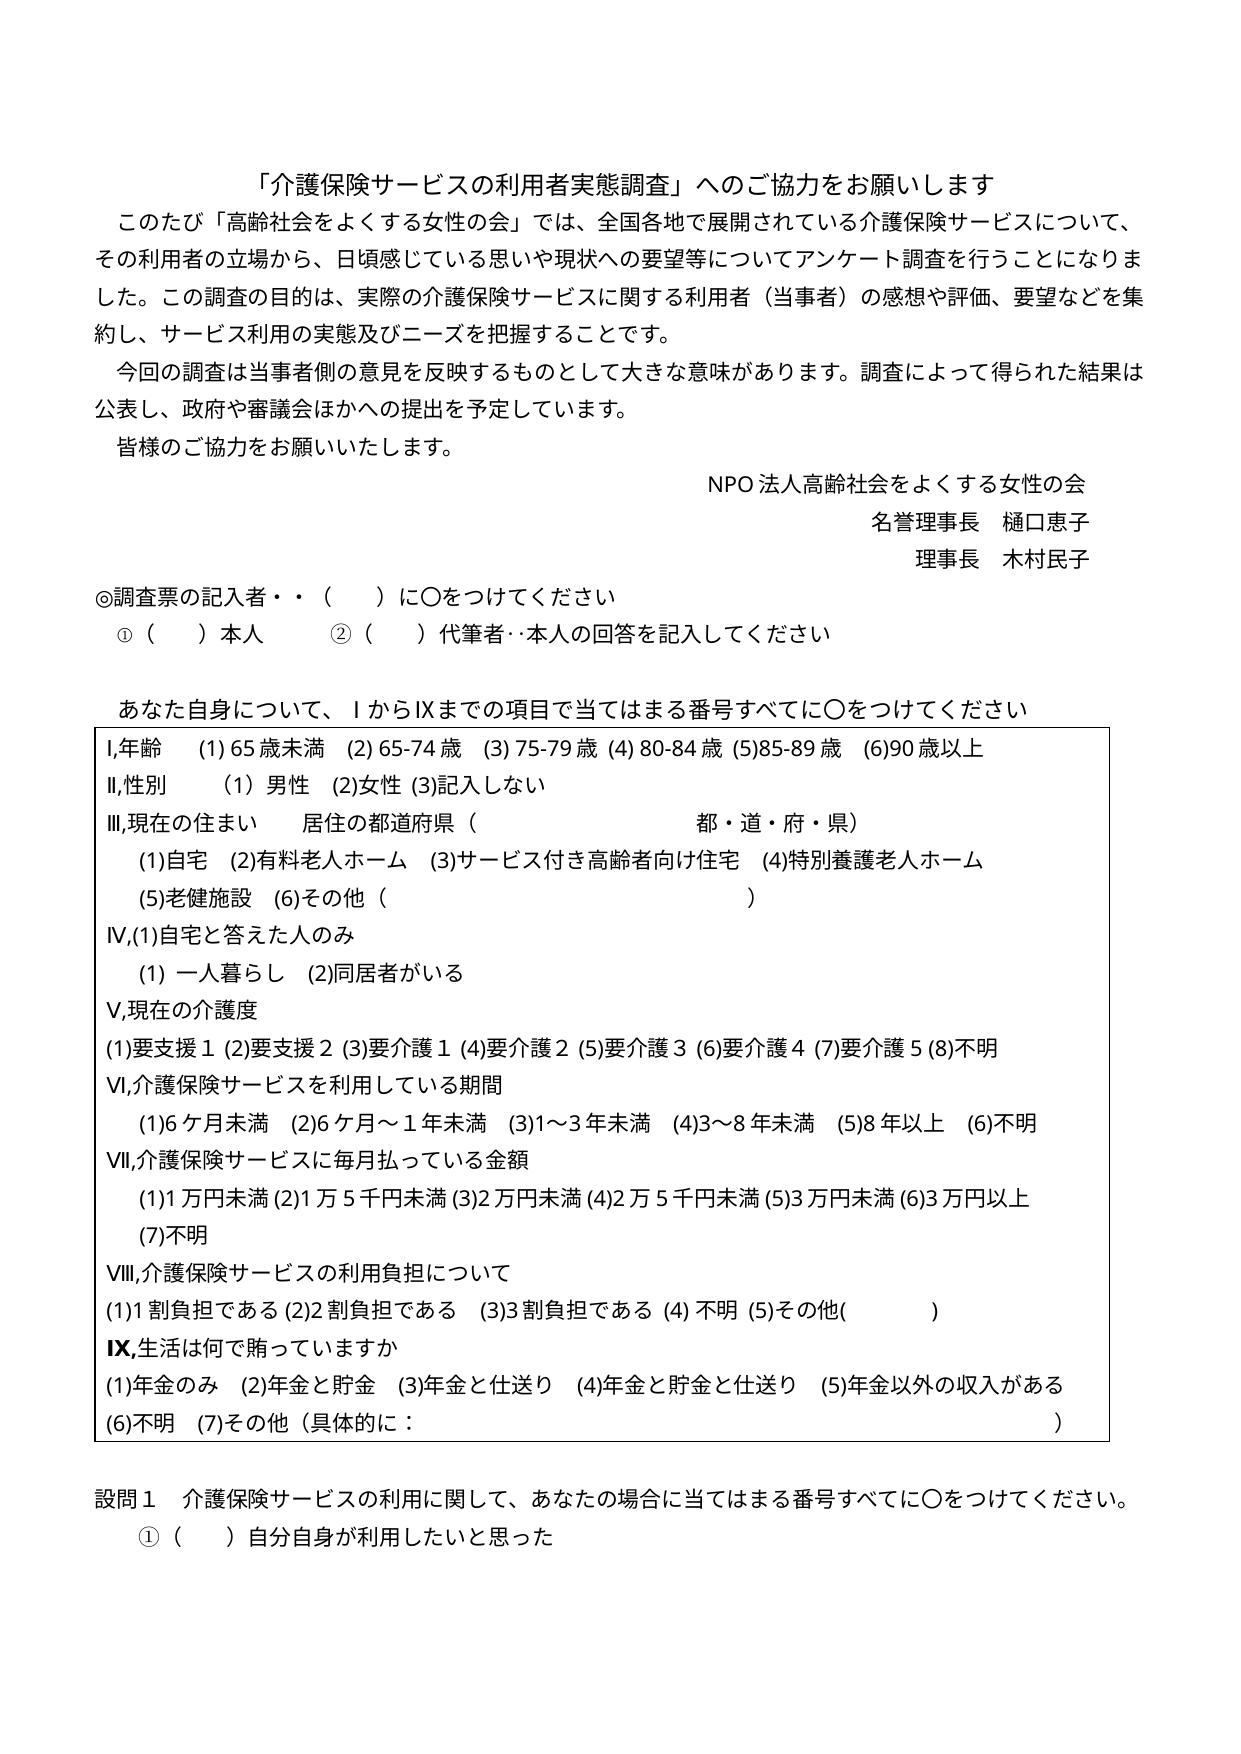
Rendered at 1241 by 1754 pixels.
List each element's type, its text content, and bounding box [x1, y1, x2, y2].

text NPO法人高齢社会をよくする女性の会 [94, 464, 1146, 502]
text このたび「高齢社会をよくする女性の会」では、全国各地で展開されている介護保険サービスについて、その利用者の立場から、日頃感じている思いや現状への要望等についてアンケート調査を行うことになりました。この調査の目的は、実際の介護保険サービスに関する利用者（当事者）の感想や評価、要望などを集約し、サービス利用の実態及びニーズを把握することです。 [94, 202, 1146, 352]
text （ ）自分自身が利用したいと思った [94, 1517, 1146, 1554]
text あなた自身について、ⅠからⅨまでの項目で当てはまる番号すべてに〇をつけてください [94, 689, 1146, 727]
text 設問１ 介護保険サービスの利用に関して、あなたの場合に当てはまる番号すべてに〇をつけてください。 [94, 1479, 1146, 1517]
text （ ）本人 （ ）代筆者‥本人の回答を記入してください [94, 614, 1146, 652]
text 「介護保険サービスの利用者実態調査」へのご協力をお願いします [94, 164, 1146, 202]
text 今回の調査は当事者側の意見を反映するものとして大きな意味があります。調査によって得られた結果は公表し、政府や審議会ほかへの提出を予定しています。 [94, 352, 1146, 427]
text 皆様のご協力をお願いいたします。 [94, 427, 1146, 464]
text 理事長 木村民子 [94, 539, 1146, 577]
text 名誉理事長 樋口恵子 [94, 502, 1146, 539]
text 調査票の記入者・・（ ）に〇をつけてください [94, 577, 1146, 614]
table_header Ⅰ,年齢 (1) 65歳未満 (2) 65-74歳 (3) 75-79歳 (4) 80-84歳 (5)85-89歳 (6)90歳以上 Ⅱ,性別 （1）男性 (2)女性 (3)記入しない Ⅲ,現在の住まい 居住の都道府県（ 都・道・府・県） (1)自宅 (2)有料老人ホーム (3)サービス付き高齢者向け住宅 (4)特別養護老人ホーム (5)老健施設 (6)その他（ ） Ⅳ,(1)自宅と答えた人のみ 一人暮らし (2)同居者がいる Ⅴ,現在の介護度 (1)要支援１ (2)要支援２ (3)要介護１ (4)要介護２ (5)要介護３ (6)要介護４ (7)要介護5 (8)不明 Ⅵ,介護保険サービスを利用している期間 (1)6ケ月未満 (2)6ケ月～１年未満 (3)1～3年未満 (4)3～8年未満 (5)8年以上 (6)不明 Ⅶ,介護保険サービスに毎月払っている金額 (1)1万円未満 (2)1万5千円未満 (3)2万円未満 (4)2万5千円未満 (5)3万円未満 (6)3万円以上 (7)不明 Ⅷ,介護保険サービスの利用負担について (1)1割負担である (2)2割負担である (3)3割負担である (4) 不明 (5)その他( ) Ⅸ,生活は何で賄っていますか (1)年金のみ (2)年金と貯金 (3)年金と仕送り (4)年金と貯金と仕送り (5)年金以外の収入がある (6)不明 (7)その他（具体的に： ） [96, 728, 1109, 1441]
